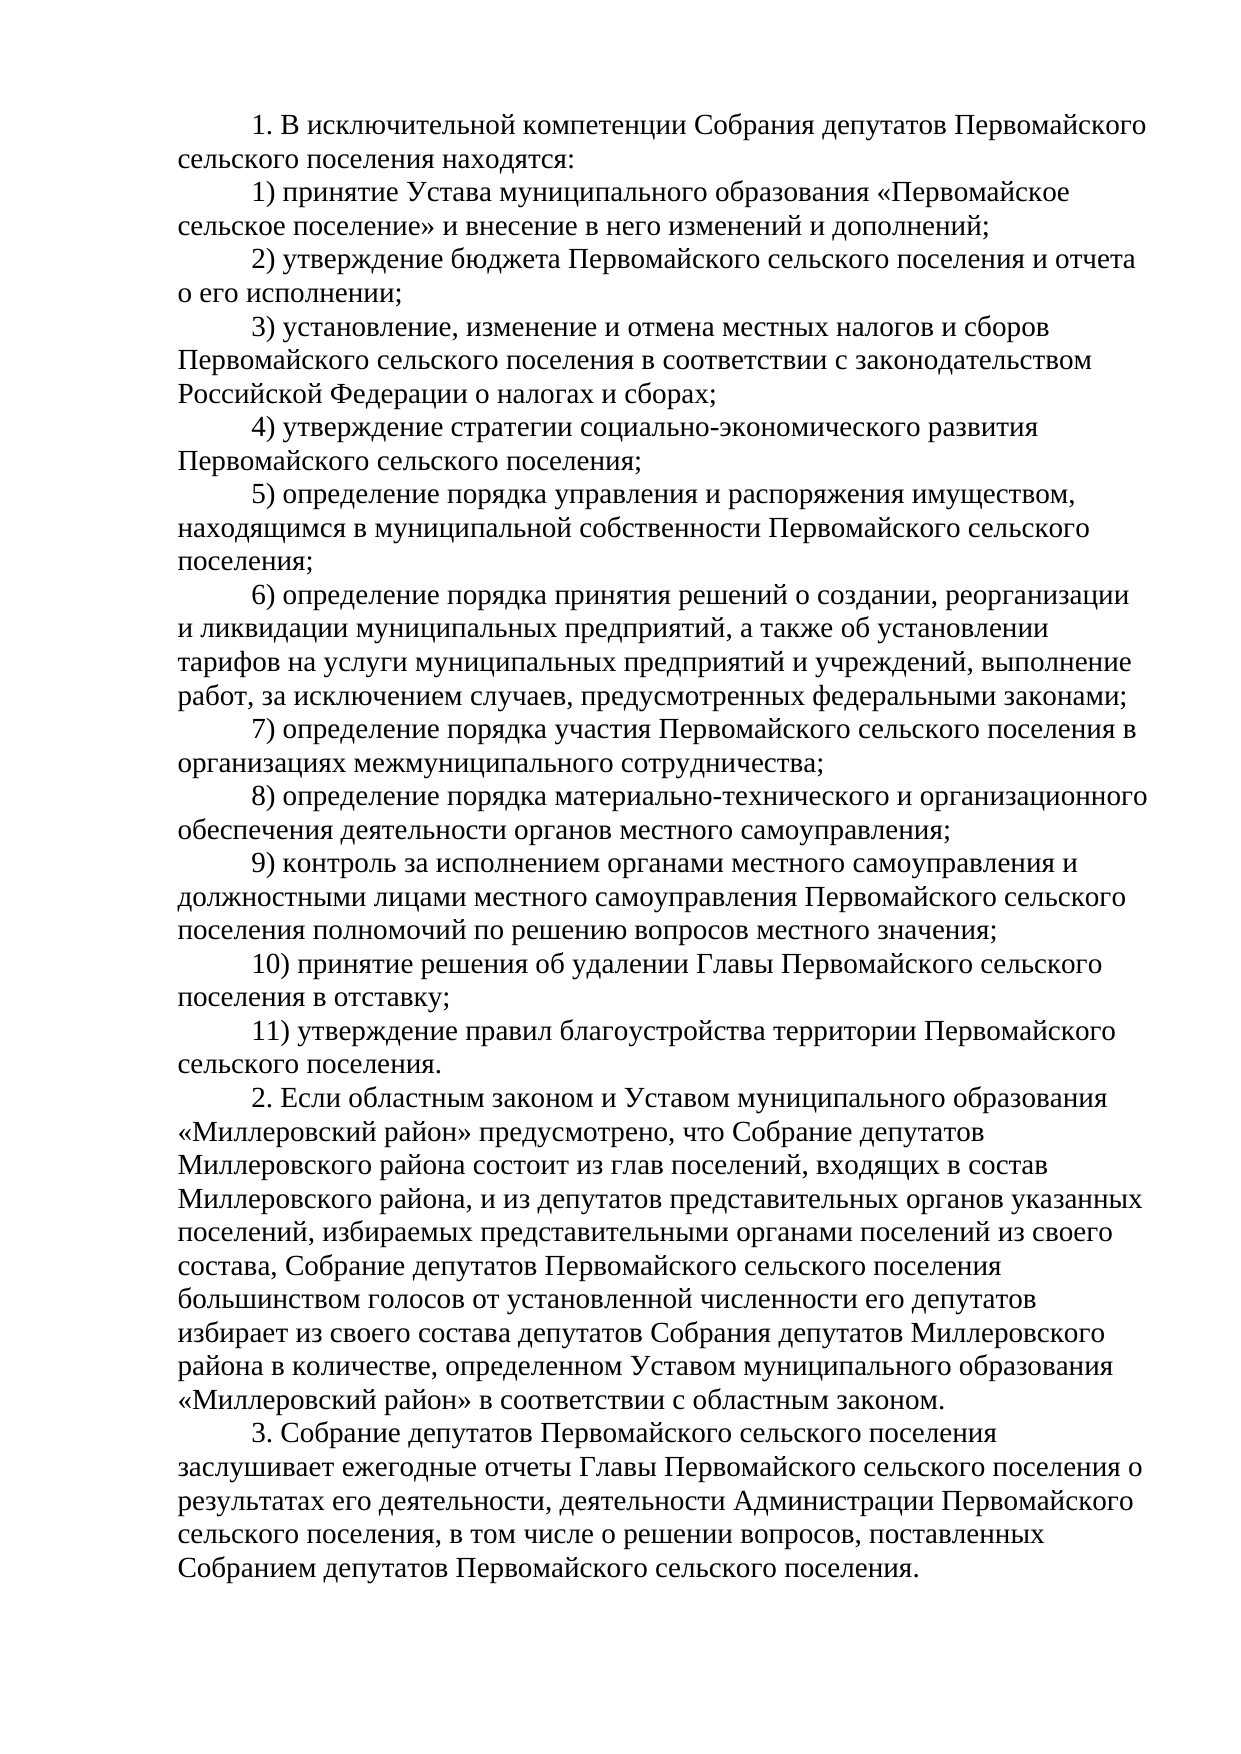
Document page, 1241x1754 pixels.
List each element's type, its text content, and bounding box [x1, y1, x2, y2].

text 7) определение порядка участия Первомайского сельского поселения в организациях межмуниципального сотрудничества; [177, 711, 1152, 778]
text 3. Собрание депутатов Первомайского сельского поселения заслушивает ежегодные отчеты Главы Первомайского сельского поселения о результатах его деятельности, деятельности Администрации Первомайского сельского поселения, в том числе о решении вопросов, поставленных Собранием депутатов Первомайского сельского поселения. [177, 1416, 1152, 1583]
text 2. Если областным законом и Уставом муниципального образования «Миллеровский район» предусмотрено, что Собрание депутатов Миллеровского района состоит из глав поселений, входящих в состав Миллеровского района, и из депутатов представительных органов указанных поселений, избираемых представительными органами поселений из своего состава, Собрание депутатов Первомайского сельского поселения большинством голосов от установленной численности его депутатов избирает из своего состава депутатов Собрания депутатов Миллеровского района в количестве, определенном Уставом муниципального образования «Миллеровский район» в соответствии с областным законом. [177, 1080, 1152, 1416]
text 6) определение порядка принятия решений о создании, реорганизации и ликвидации муниципальных предприятий, а также об установлении тарифов на услуги муниципальных предприятий и учреждений, выполнение работ, за исключением случаев, предусмотренных федеральными законами; [177, 577, 1152, 711]
text 4) утверждение стратегии социально-экономического развития Первомайского сельского поселения; [177, 409, 1152, 476]
text 8) определение порядка материально-технического и организационного обеспечения деятельности органов местного самоуправления; [177, 778, 1152, 845]
text 11) утверждение правил благоустройства территории Первомайского сельского поселения. [177, 1013, 1152, 1080]
text 9) контроль за исполнением органами местного самоуправления и должностными лицами местного самоуправления Первомайского сельского поселения полномочий по решению вопросов местного значения; [177, 845, 1152, 946]
text 5) определение порядка управления и распоряжения имуществом, находящимся в муниципальной собственности Первомайского сельского поселения; [177, 476, 1152, 577]
text 2) утверждение бюджета Первомайского сельского поселения и отчета о его исполнении; [177, 242, 1152, 309]
text 1. В исключительной компетенции Собрания депутатов Первомайского сельского поселения находятся: [177, 107, 1152, 174]
text 1) принятие Устава муниципального образования «Первомайское сельское поселение» и внесение в него изменений и дополнений; [177, 174, 1152, 242]
text 3) установление, изменение и отмена местных налогов и сборов Первомайского сельского поселения в соответствии с законодательством Российской Федерации о налогах и сборах; [177, 309, 1152, 409]
text 10) принятие решения об удалении Главы Первомайского сельского поселения в отставку; [177, 946, 1152, 1013]
